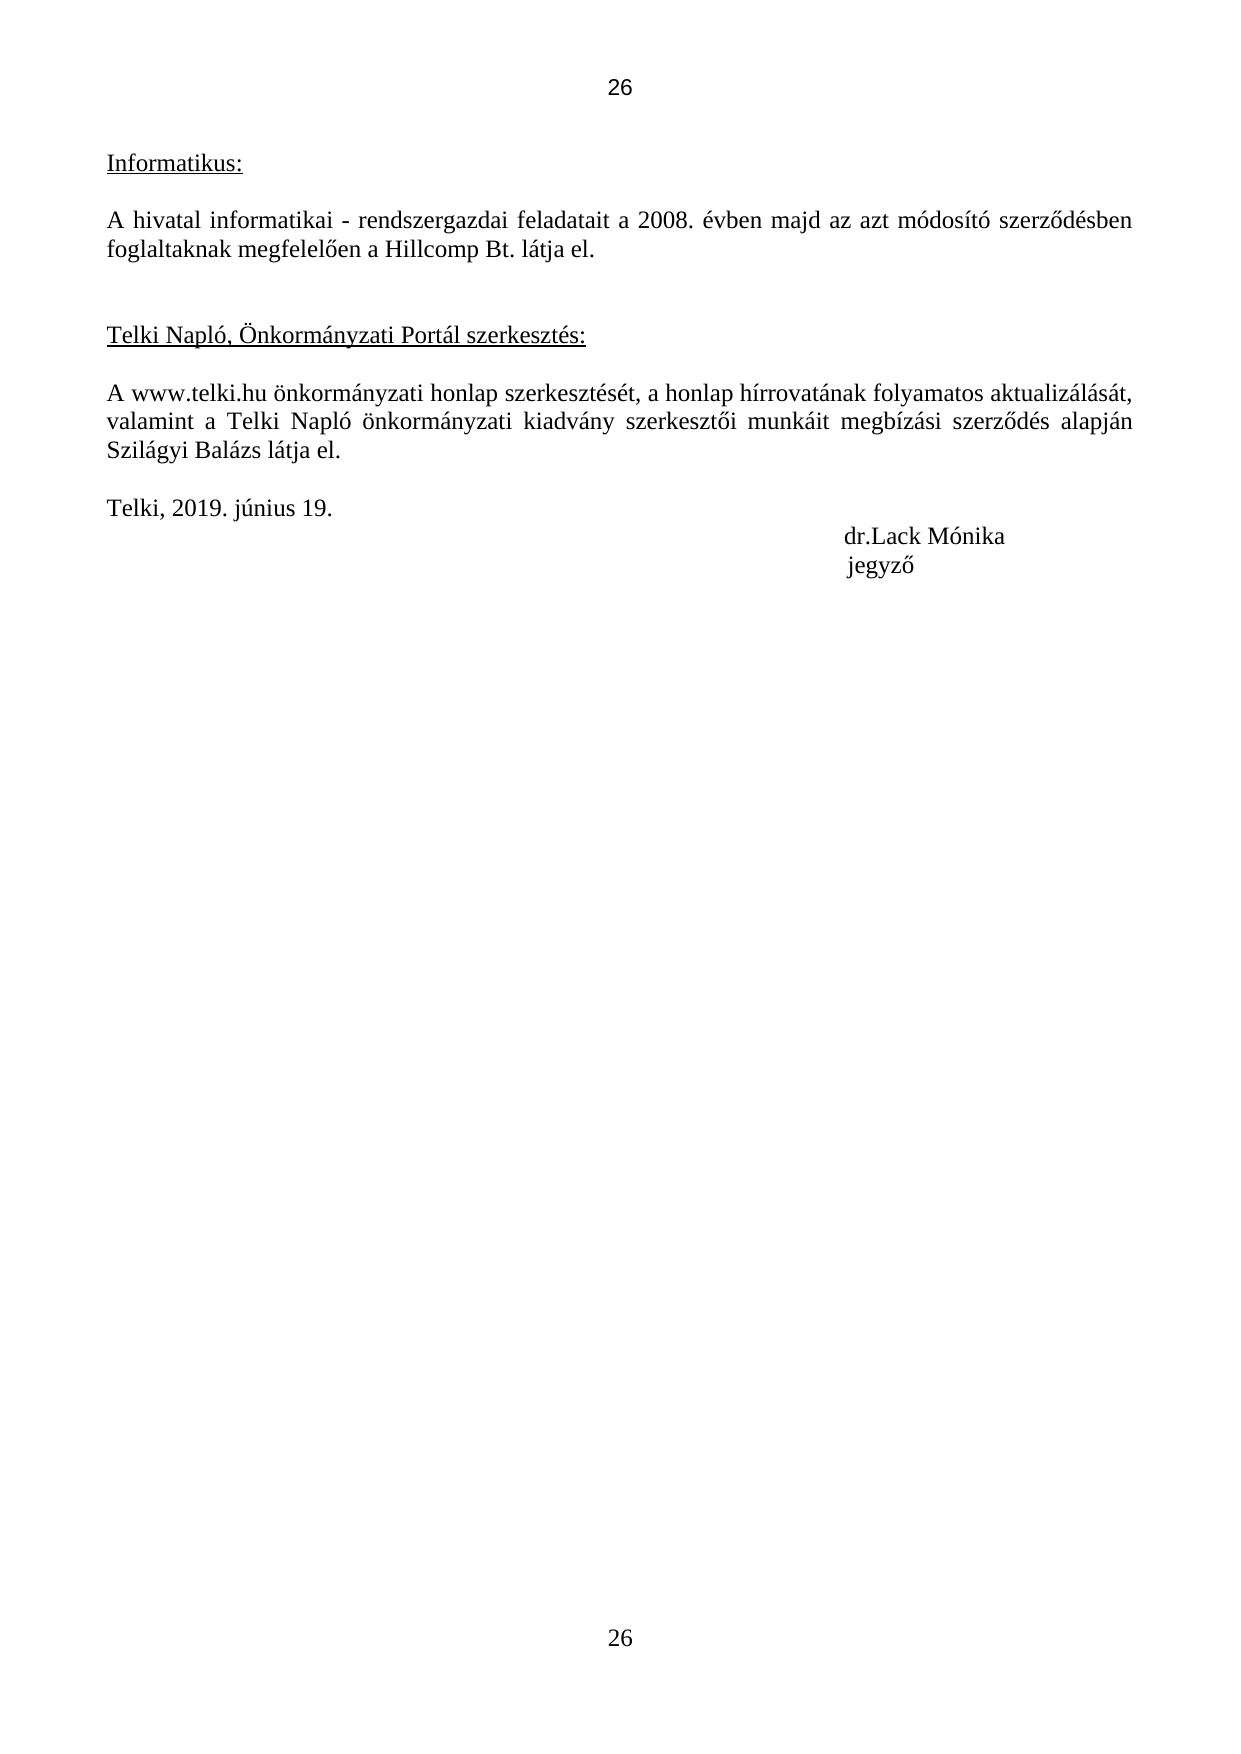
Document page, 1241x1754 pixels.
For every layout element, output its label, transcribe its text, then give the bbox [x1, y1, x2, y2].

text jegyző [254, 550, 1134, 579]
text Telki Napló, Önkormányzati Portál szerkesztés: [106, 320, 1134, 349]
text Telki, 2019. június 19. [106, 493, 1134, 521]
text dr.Lack Mónika [770, 521, 1134, 550]
text A www.telki.hu önkormányzati honlap szerkesztését, a honlap hírrovatának folyamatos aktualizálását, valamint a Telki Napló önkormányzati kiadvány szerkesztői munkáit megbízási szerződés alapján Szilágyi Balázs látja el. [106, 378, 1134, 464]
text Informatikus: [106, 148, 1134, 176]
text A hivatal informatikai - rendszergazdai feladatait a 2008. évben majd az azt módosító szerződésben foglaltaknak megfelelően a Hillcomp Bt. látja el. [106, 205, 1134, 263]
